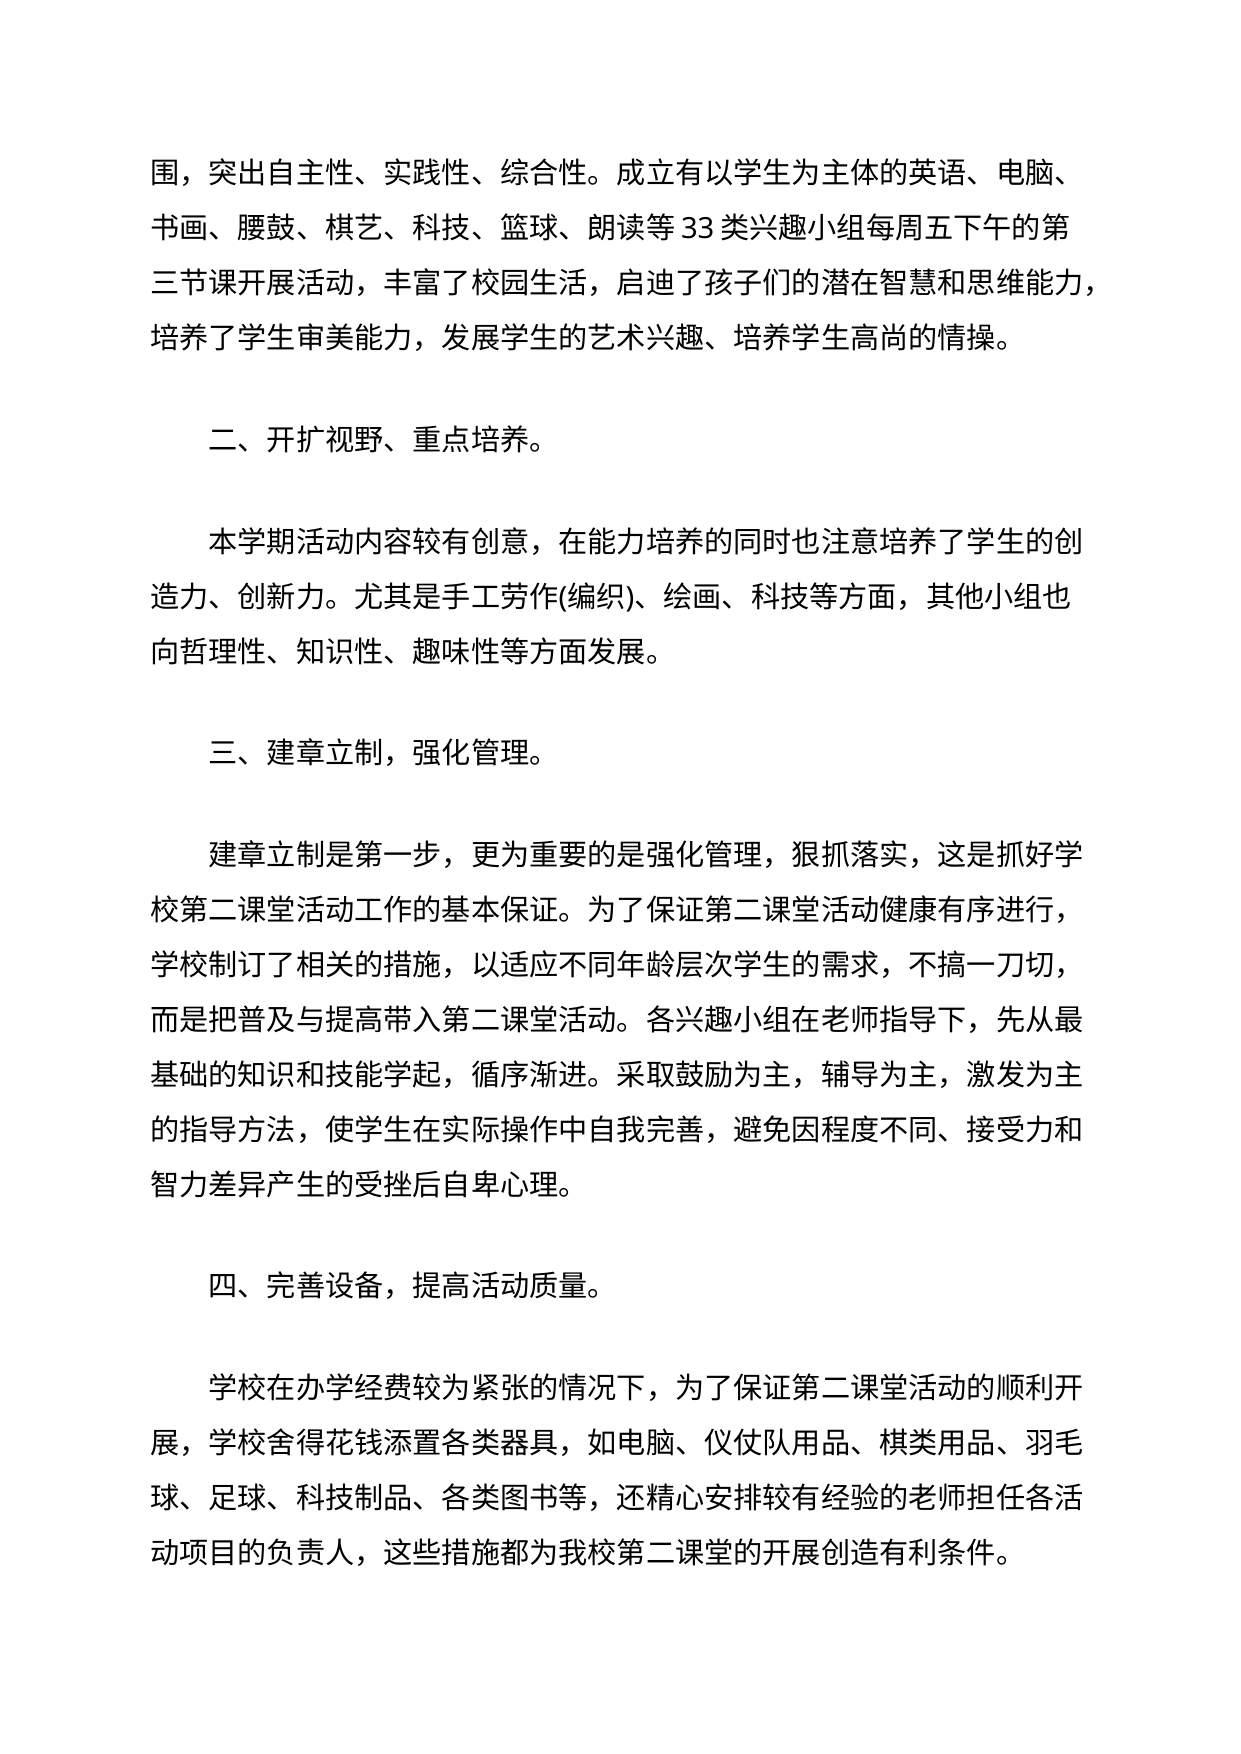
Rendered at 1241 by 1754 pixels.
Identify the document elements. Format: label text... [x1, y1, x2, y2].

text 三、建章立制，强化管理。 [150, 730, 1090, 772]
text 建章立制是第一步，更为重要的是强化管理，狠抓落实，这是抓好学校第二课堂活动工作的基本保证。为了保证第二课堂活动健康有序进行，学校制订了相关的措施，以适应不同年龄层次学生的需求，不搞一刀切，而是把普及与提高带入第二课堂活动。各兴趣小组在老师指导下，先从最基础的知识和技能学起，循序渐进。采取鼓励为主，辅导为主，激发为主的指导方法，使学生在实际操作中自我完善，避免因程度不同、接受力和智力差异产生的受挫后自卑心理。 [150, 832, 1090, 1203]
text 本学期活动内容较有创意，在能力培养的同时也注意培养了学生的创造力、创新力。尤其是手工劳作(编织)、绘画、科技等方面，其他小组也向哲理性、知识性、趣味性等方面发展。 [150, 518, 1090, 671]
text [150, 150, 1090, 357]
text 学校在办学经费较为紧张的情况下，为了保证第二课堂活动的顺利开展，学校舍得花钱添置各类器具，如电脑、仪仗队用品、棋类用品、羽毛球、足球、科技制品、各类图书等，还精心安排较有经验的老师担任各活动项目的负责人，这些措施都为我校第二课堂的开展创造有利条件。 [150, 1365, 1090, 1572]
text 四、完善设备，提高活动质量。 [150, 1263, 1090, 1305]
text 二、开扩视野、重点培养。 [150, 417, 1090, 459]
